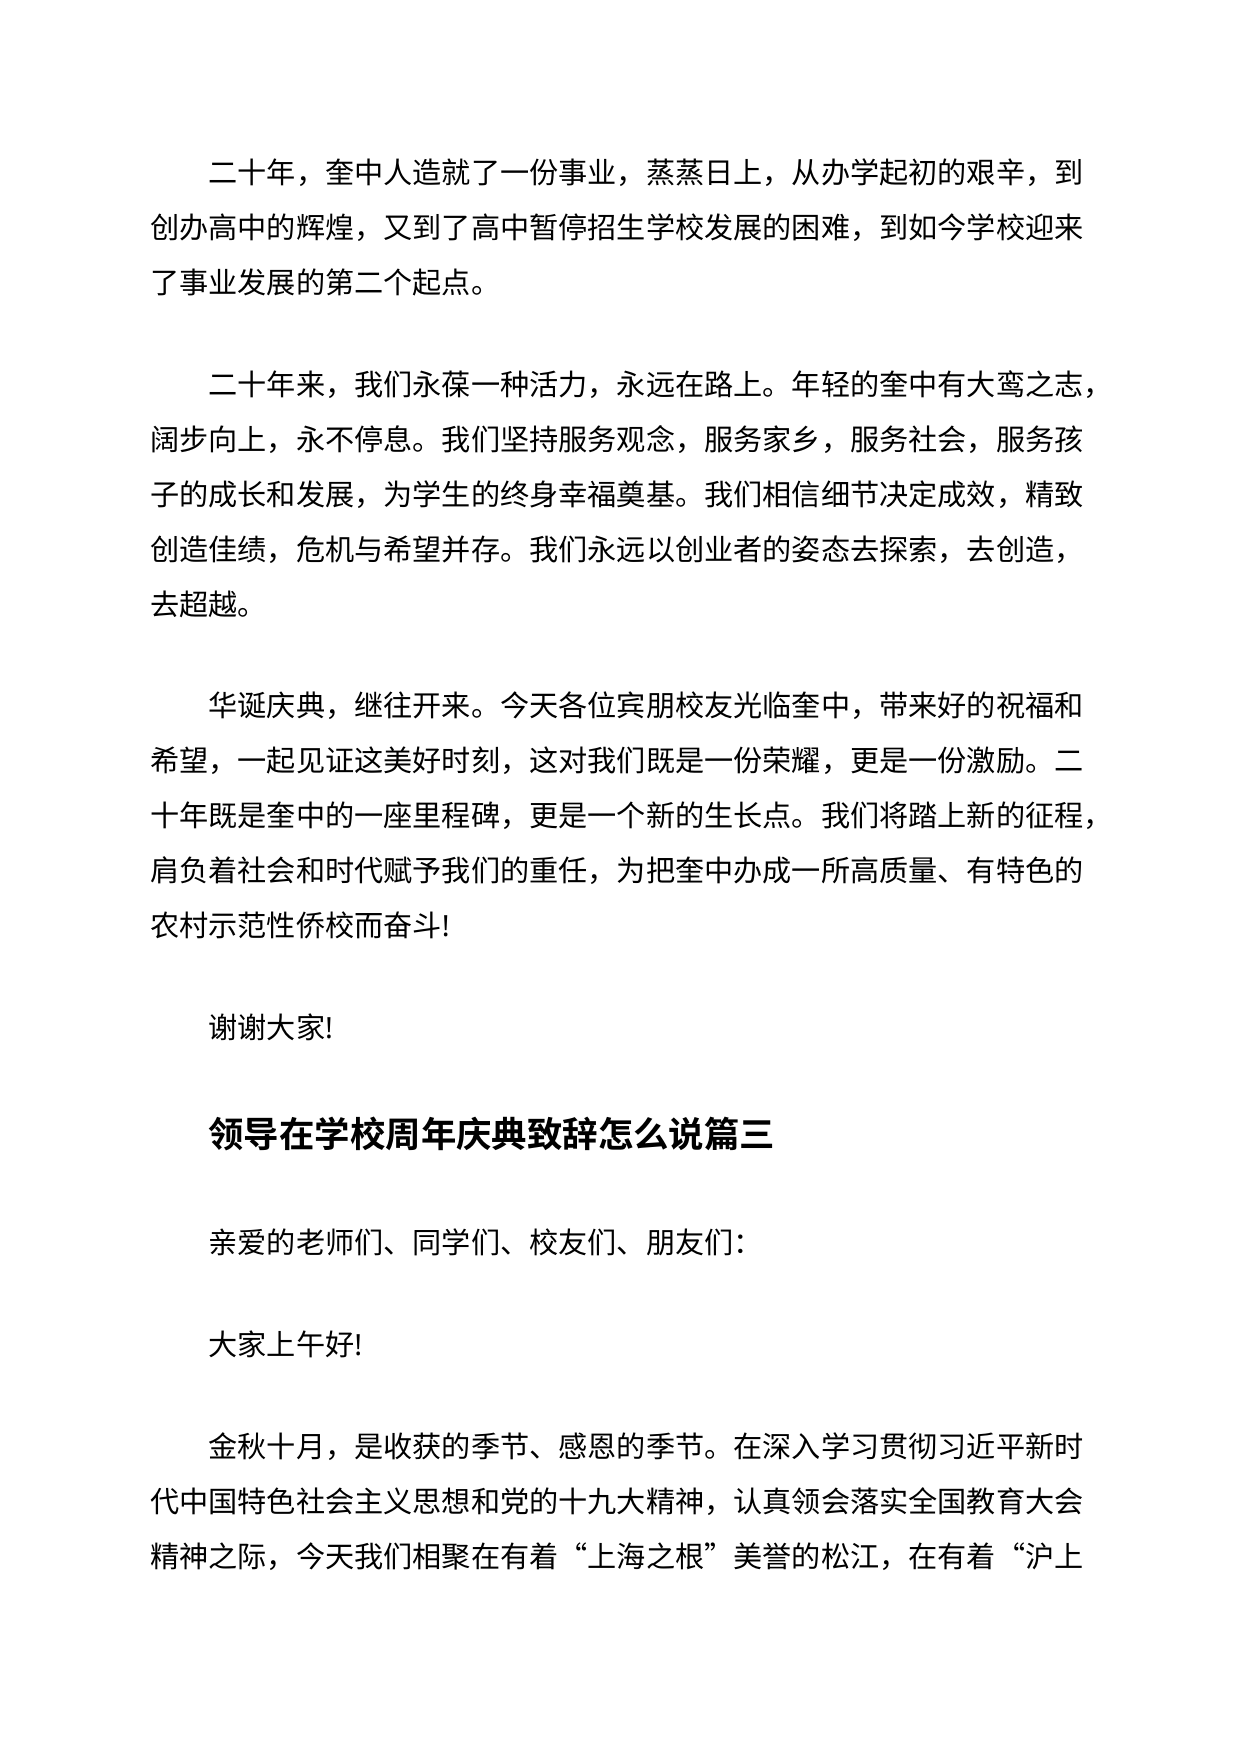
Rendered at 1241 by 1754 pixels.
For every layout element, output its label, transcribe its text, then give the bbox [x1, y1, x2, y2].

text 二十年，奎中人造就了一份事业，蒸蒸日上，从办学起初的艰辛，到创办高中的辉煌，又到了高中暂停招生学校发展的困难，到如今学校迎来了事业发展的第二个起点。 [150, 150, 1090, 302]
text 亲爱的老师们、同学们、校友们、朋友们： [150, 1220, 1090, 1262]
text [150, 1424, 1090, 1576]
text 谢谢大家! [150, 1004, 1090, 1047]
text 二十年来，我们永葆一种活力，永远在路上。年轻的奎中有大鸾之志，阔步向上，永不停息。我们坚持服务观念，服务家乡，服务社会，服务孩子的成长和发展，为学生的终身幸福奠基。我们相信细节决定成效，精致创造佳绩，危机与希望并存。我们永远以创业者的姿态去探索，去创造，去超越。 [150, 362, 1090, 623]
text 领导在学校周年庆典致辞怎么说篇三 [150, 1106, 1090, 1158]
text 大家上午好! [150, 1322, 1090, 1364]
text 华诞庆典，继往开来。今天各位宾朋校友光临奎中，带来好的祝福和希望，一起见证这美好时刻，这对我们既是一份荣耀，更是一份激励。二十年既是奎中的一座里程碑，更是一个新的生长点。我们将踏上新的征程，肩负着社会和时代赋予我们的重任，为把奎中办成一所高质量、有特色的农村示范性侨校而奋斗! [150, 683, 1090, 945]
